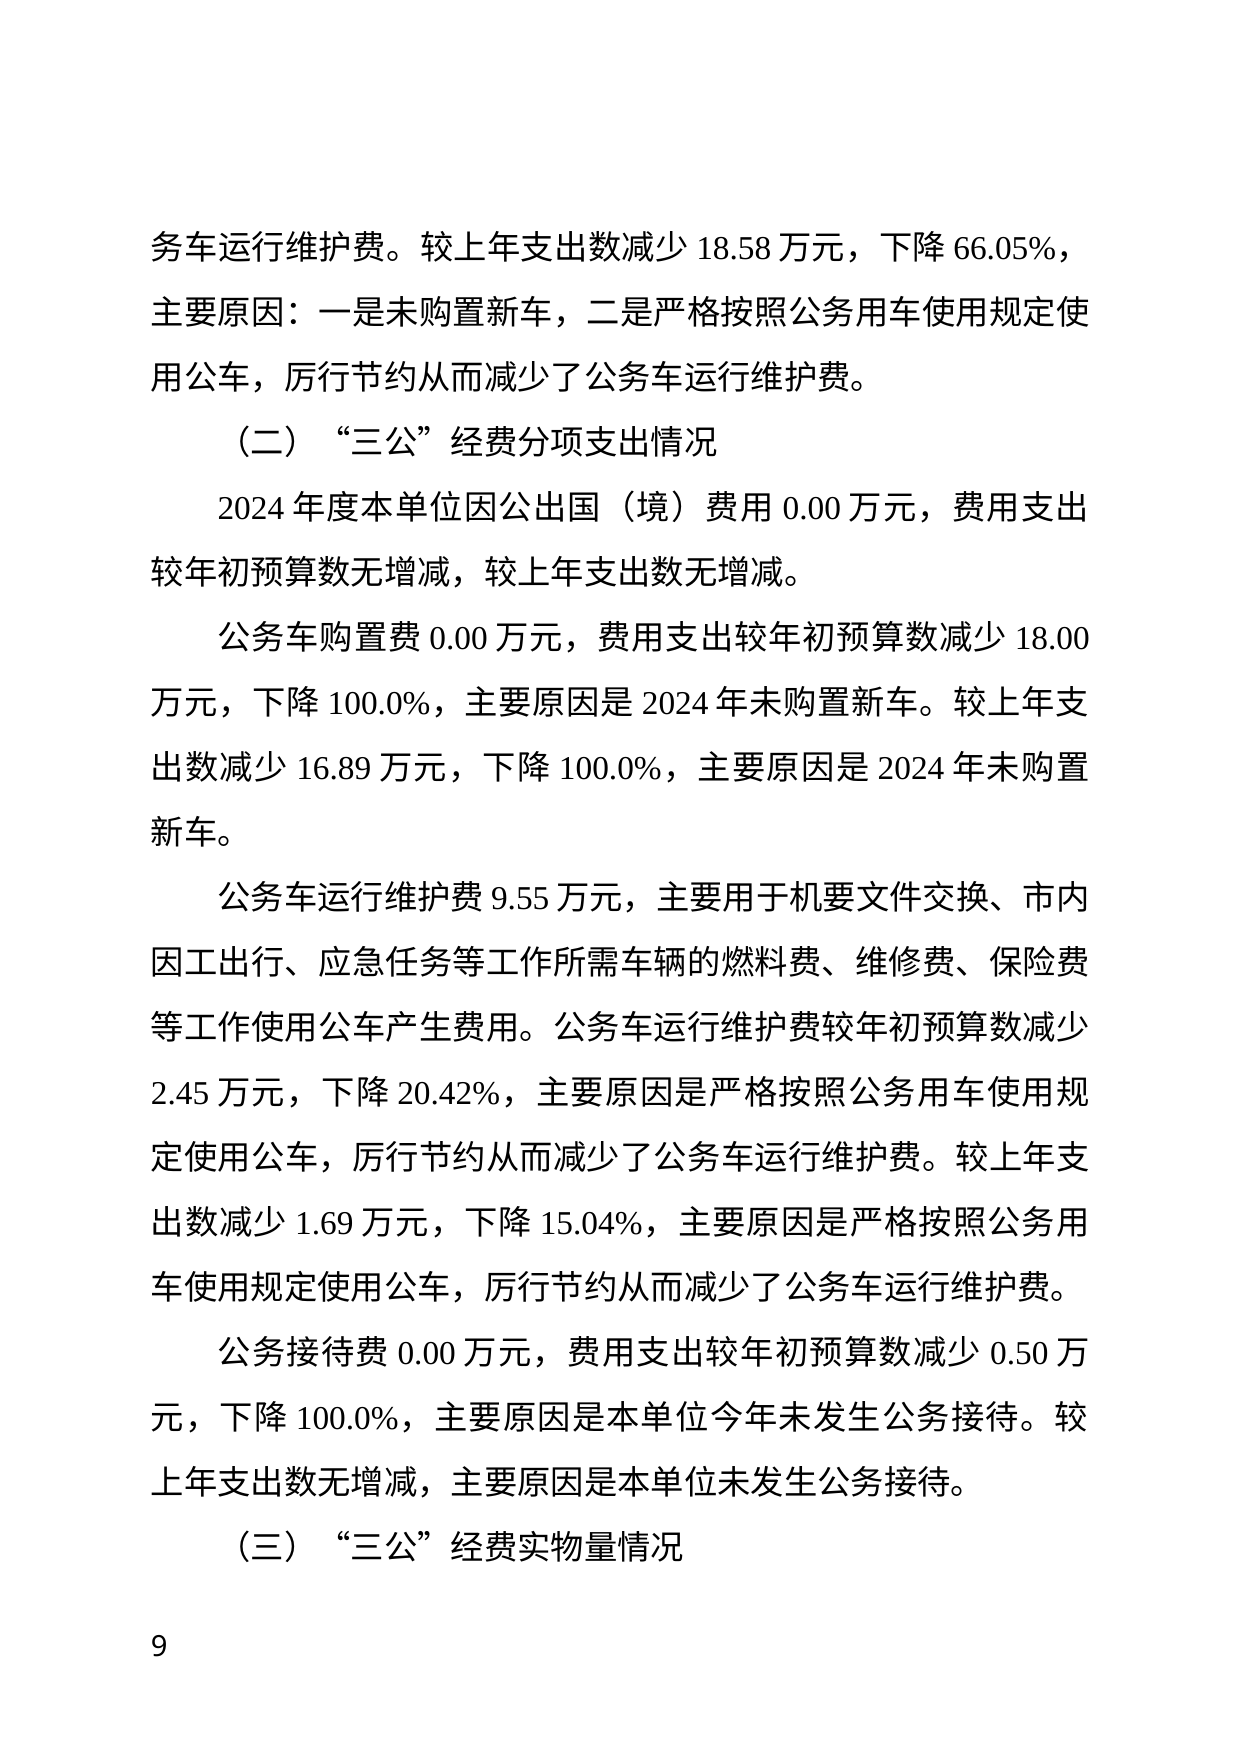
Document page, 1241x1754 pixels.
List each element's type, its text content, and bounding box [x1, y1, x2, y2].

text （二）“三公”经费分项支出情况 [151, 407, 1089, 472]
text （三）“三公”经费实物量情况 [151, 1512, 1089, 1577]
text 公务车运行维护费9.55万元，主要用于机要文件交换、市内因工出行、应急任务等工作所需车辆的燃料费、维修费、保险费等工作使用公车产生费用。公务车运行维护费较年初预算数减少2.45万元，下降20.42%，主要原因是严格按照公务用车使用规定使用公车，厉行节约从而减少了公务车运行维护费。较上年支出数减少1.69万元，下降15.04%，主要原因是严格按照公务用车使用规定使用公车，厉行节约从而减少了公务车运行维护费。 [151, 862, 1089, 1317]
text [151, 212, 1089, 407]
text 2024年度本单位因公出国（境）费用0.00万元，费用支出较年初预算数无增减，较上年支出数无增减。 [151, 472, 1089, 602]
text 公务车购置费0.00万元，费用支出较年初预算数减少18.00万元，下降100.0%，主要原因是2024年未购置新车。较上年支出数减少16.89万元，下降100.0%，主要原因是2024年未购置新车。 [151, 602, 1089, 862]
text 公务接待费0.00万元，费用支出较年初预算数减少0.50万元，下降100.0%，主要原因是本单位今年未发生公务接待。较上年支出数无增减，主要原因是本单位未发生公务接待。 [151, 1317, 1089, 1512]
